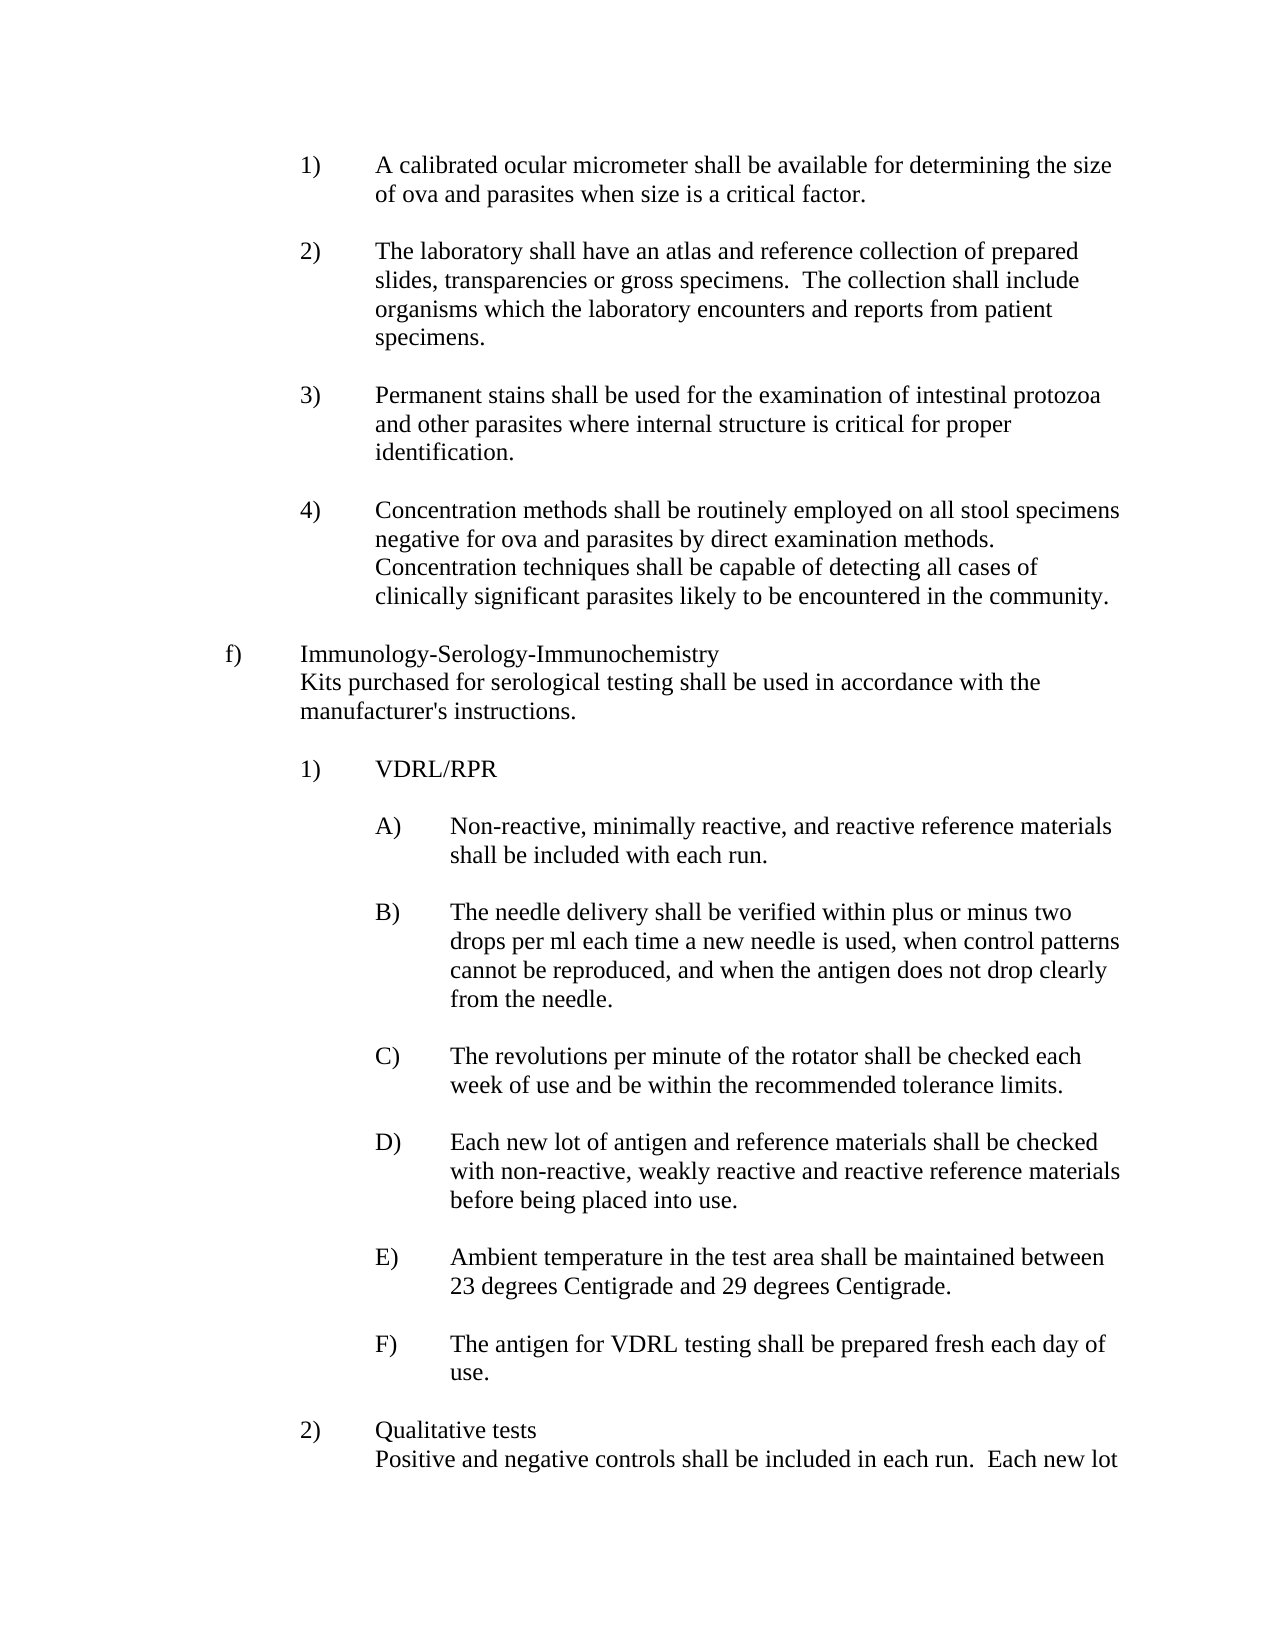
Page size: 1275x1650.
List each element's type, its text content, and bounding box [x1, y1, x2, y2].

text 3) Permanent stains shall be used for the examination of intestinal protozoa and other parasites where internal structure is critical for proper identification. [300, 380, 1125, 466]
text 1) A calibrated ocular micrometer shall be available for determining the size of ova and parasites when size is a critical factor. [300, 150, 1125, 207]
text 4) Concentration methods shall be routinely employed on all stool specimens negative for ova and parasites by direct examination methods. Concentration techniques shall be capable of detecting all cases of clinically significant parasites likely to be encountered in the community. [300, 495, 1125, 610]
text C) The revolutions per minute of the rotator shall be checked each week of use and be within the recommended tolerance limits. [375, 1041, 1125, 1099]
text E) Ambient temperature in the test area shall be maintained between 23 degrees Centigrade and 29 degrees Centigrade. [375, 1242, 1125, 1300]
text B) The needle delivery shall be verified within plus or minus two drops per ml each time a new needle is used, when control patterns cannot be reproduced, and when the antigen does not drop clearly from the needle. [375, 897, 1125, 1012]
text f) Immunology-Serology-Immunochemistry [225, 639, 1125, 667]
text 2) Qualitative tests [300, 1415, 1125, 1444]
text D) Each new lot of antigen and reference materials shall be checked with non-reactive, weakly reactive and reactive reference materials before being placed into use. [375, 1127, 1125, 1214]
text F) The antigen for VDRL testing shall be prepared fresh each day of use. [375, 1329, 1125, 1386]
text Kits purchased for serological testing shall be used in accordance with the manufacturer's instructions. [300, 667, 1125, 725]
text A) Non-reactive, minimally reactive, and reactive reference materials shall be included with each run. [375, 811, 1125, 869]
text 1) VDRL/RPR [300, 754, 1125, 782]
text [375, 1444, 1125, 1472]
text 2) The laboratory shall have an atlas and reference collection of prepared slides, transparencies or gross specimens. The collection shall include organisms which the laboratory encounters and reports from patient specimens. [300, 236, 1125, 351]
